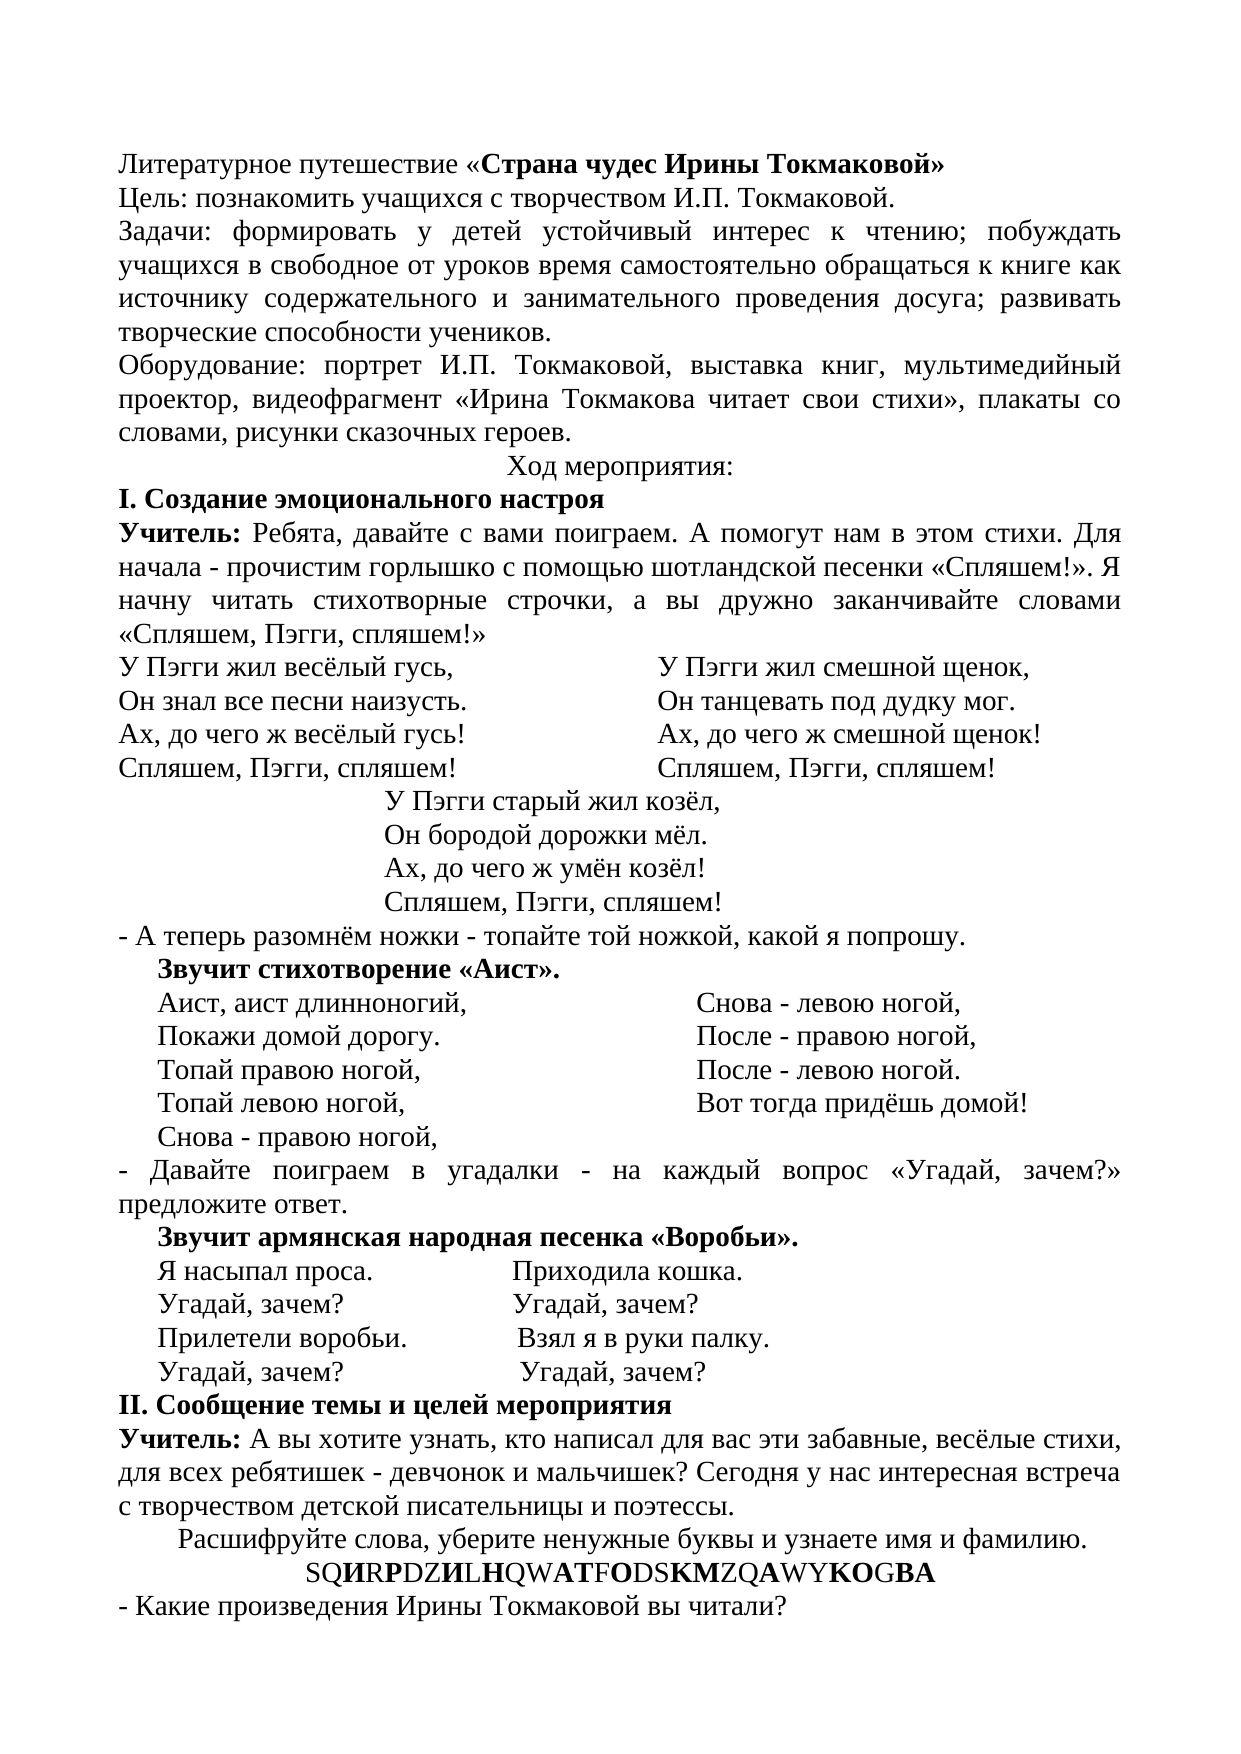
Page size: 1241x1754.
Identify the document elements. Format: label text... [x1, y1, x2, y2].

text Снова - левою ногой, [657, 985, 1122, 1018]
text Прилетели воробьи. Взял я в руки палку. [118, 1320, 1122, 1354]
text Топай левою ногой, [118, 1085, 583, 1119]
text Учитель: Ребята, давайте с вами поиграем. А помогут нам в этом стихи. Для начала - прочистим горлышко с помощью шотландской песенки «Спляшем!». Я начну читать стихотворные строчки, а вы дружно заканчивайте словами «Спляшем, Пэгги, спляшем!» [118, 515, 1122, 649]
text Он танцевать под дудку мог. [657, 683, 1122, 716]
text Ах, до чего ж весёлый гусь! [118, 716, 583, 750]
text У Пэгги жил смешной щенок, [657, 649, 1122, 683]
text Звучит армянская народная песенка «Воробьи». [118, 1219, 1122, 1253]
text I. Создание эмоционального настроя [118, 482, 1122, 515]
text Задачи: формировать у детей устойчивый интерес к чтению; побуждать учащихся в свободное от уроков время самостоятельно обращаться к книге как источнику содержательного и занимательного проведения досуга; развивать творческие способности учеников. [118, 213, 1122, 347]
text Ах, до чего ж умён козёл! [118, 851, 1122, 884]
text Спляшем, Пэгги, спляшем! [118, 750, 583, 783]
text Цель: познакомить учащихся с творчеством И.П. Токмаковой. [118, 180, 1122, 213]
text Аист, аист длинноногий, [118, 985, 583, 1018]
text Он знал все песни наизусть. [118, 683, 583, 716]
text SQИRPDZИLHQWATFODSKMZQAWYKOGBA [118, 1555, 1122, 1588]
text Угадай, зачем? Угадай, зачем? [118, 1354, 1122, 1387]
text Спляшем, Пэгги, спляшем! [657, 750, 1122, 783]
text Учитель: А вы хотите узнать, кто написал для вас эти забавные, весёлые стихи, для всех ребятишек - девчонок и мальчишек? Сегодня у нас интересная встреча с творчеством детской писательницы и поэтессы. [118, 1421, 1122, 1521]
text Звучит стихотворение «Аист». [118, 951, 1122, 985]
text Вот тогда придёшь домой! [657, 1085, 1122, 1119]
text Угадай, зачем? Угадай, зачем? [118, 1287, 1122, 1320]
text Спляшем, Пэгги, спляшем! [118, 884, 1122, 918]
text Я насыпал проса. Приходила кошка. [118, 1253, 1122, 1287]
text - А теперь разомнём ножки - топайте той ножкой, какой я попрошу. [118, 918, 1122, 951]
text - Давайте поиграем в угадалки - на каждый вопрос «Угадай, зачем?» предложите ответ. [118, 1152, 1122, 1219]
text Ах, до чего ж смешной щенок! [657, 716, 1122, 750]
text После - левою ногой. [657, 1052, 1122, 1085]
text У Пэгги жил весёлый гусь, [118, 649, 583, 683]
text Расшифруйте слова, уберите ненужные буквы и узнаете имя и фамилию. [118, 1521, 1122, 1555]
text Снова - правою ногой, [118, 1119, 583, 1152]
text У Пэгги старый жил козёл, [118, 783, 1122, 817]
text II. Сообщение темы и целей мероприятия [118, 1387, 1122, 1421]
text Топай правою ногой, [118, 1052, 583, 1085]
text Он бородой дорожки мёл. [118, 817, 1122, 851]
text После - правою ногой, [657, 1018, 1122, 1052]
text Ход мероприятия: [118, 448, 1122, 482]
text - Какие произведения Ирины Токмаковой вы читали? [118, 1588, 1122, 1622]
text Литературное путешествие «Страна чудес Ирины Токмаковой» [118, 146, 1122, 180]
text Покажи домой дорогу. [118, 1018, 583, 1052]
text Оборудование: портрет И.П. Токмаковой, выставка книг, мультимедийный проектор, видеофрагмент «Ирина Токмакова читает свои стихи», плакаты со словами, рисунки сказочных героев. [118, 347, 1122, 448]
